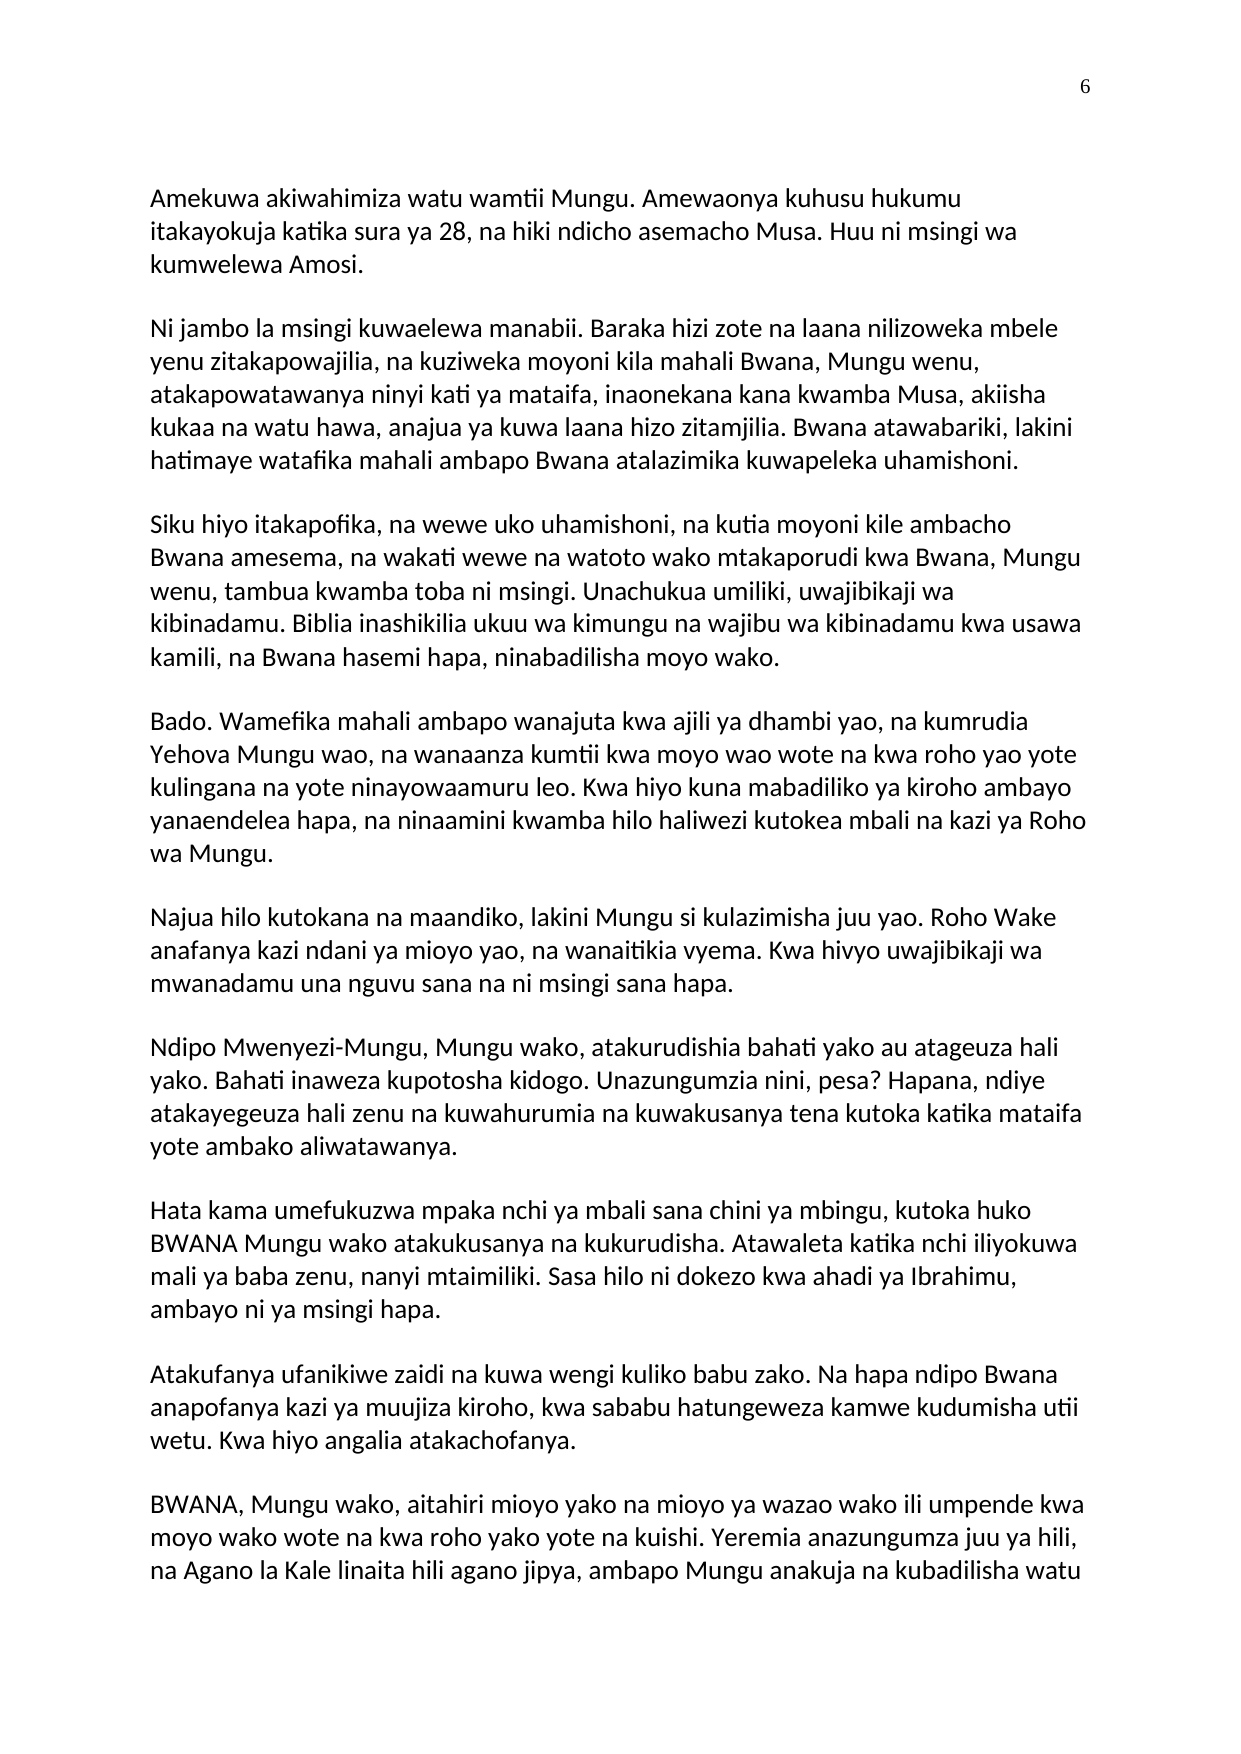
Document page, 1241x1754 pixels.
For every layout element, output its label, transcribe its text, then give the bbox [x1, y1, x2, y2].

text Atakufanya ufanikiwe zaidi na kuwa wengi kuliko babu zako. Na hapa ndipo Bwana anapofanya kazi ya muujiza kiroho, kwa sababu hatungeweza kamwe kudumisha utii wetu. Kwa hiyo angalia atakachofanya. [150, 1357, 1090, 1456]
text Najua hilo kutokana na maandiko, lakini Mungu si kulazimisha juu yao. Roho Wake anafanya kazi ndani ya mioyo yao, na wanaitikia vyema. Kwa hivyo uwajibikaji wa mwanadamu una nguvu sana na ni msingi sana hapa. [150, 900, 1090, 999]
text Ndipo Mwenyezi-Mungu, Mungu wako, atakurudishia bahati yako au atageuza hali yako. Bahati inaweza kupotosha kidogo. Unazungumzia nini, pesa? Hapana, ndiye atakayegeuza hali zenu na kuwahurumia na kuwakusanya tena kutoka katika mataifa yote ambako aliwatawanya. [150, 1030, 1090, 1162]
text Bado. Wamefika mahali ambapo wanajuta kwa ajili ya dhambi yao, na kumrudia Yehova Mungu wao, na wanaanza kumtii kwa moyo wao wote na kwa roho yao yote kulingana na yote ninayowaamuru leo. Kwa hiyo kuna mabadiliko ya kiroho ambayo yanaendelea hapa, na ninaamini kwamba hilo haliwezi kutokea mbali na kazi ya Roho wa Mungu. [150, 704, 1090, 869]
text Ni jambo la msingi kuwaelewa manabii. Baraka hizi zote na laana nilizoweka mbele yenu zitakapowajilia, na kuziweka moyoni kila mahali Bwana, Mungu wenu, atakapowatawanya ninyi kati ya mataifa, inaonekana kana kwamba Musa, akiisha kukaa na watu hawa, anajua ya kuwa laana hizo zitamjilia. Bwana atawabariki, lakini hatimaye watafika mahali ambapo Bwana atalazimika kuwapeleka uhamishoni. [150, 311, 1090, 476]
text Siku hiyo itakapofika, na wewe uko uhamishoni, na kutia moyoni kile ambacho Bwana amesema, na wakati wewe na watoto wako mtakaporudi kwa Bwana, Mungu wenu, tambua kwamba toba ni msingi. Unachukua umiliki, uwajibikaji wa kibinadamu. Biblia inashikilia ukuu wa kimungu na wajibu wa kibinadamu kwa usawa kamili, na Bwana hasemi hapa, ninabadilisha moyo wako. [150, 508, 1090, 673]
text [150, 1487, 1090, 1586]
text Hata kama umefukuzwa mpaka nchi ya mbali sana chini ya mbingu, kutoka huko BWANA Mungu wako atakukusanya na kukurudisha. Atawaleta katika nchi iliyokuwa mali ya baba zenu, nanyi mtaimiliki. Sasa hilo ni dokezo kwa ahadi ya Ibrahimu, ambayo ni ya msingi hapa. [150, 1193, 1090, 1326]
text Amekuwa akiwahimiza watu wamtii Mungu. Amewaonya kuhusu hukumu itakayokuja katika sura ya 28, na hiki ndicho asemacho Musa. Huu ni msingi wa kumwelewa Amosi. [150, 181, 1090, 280]
